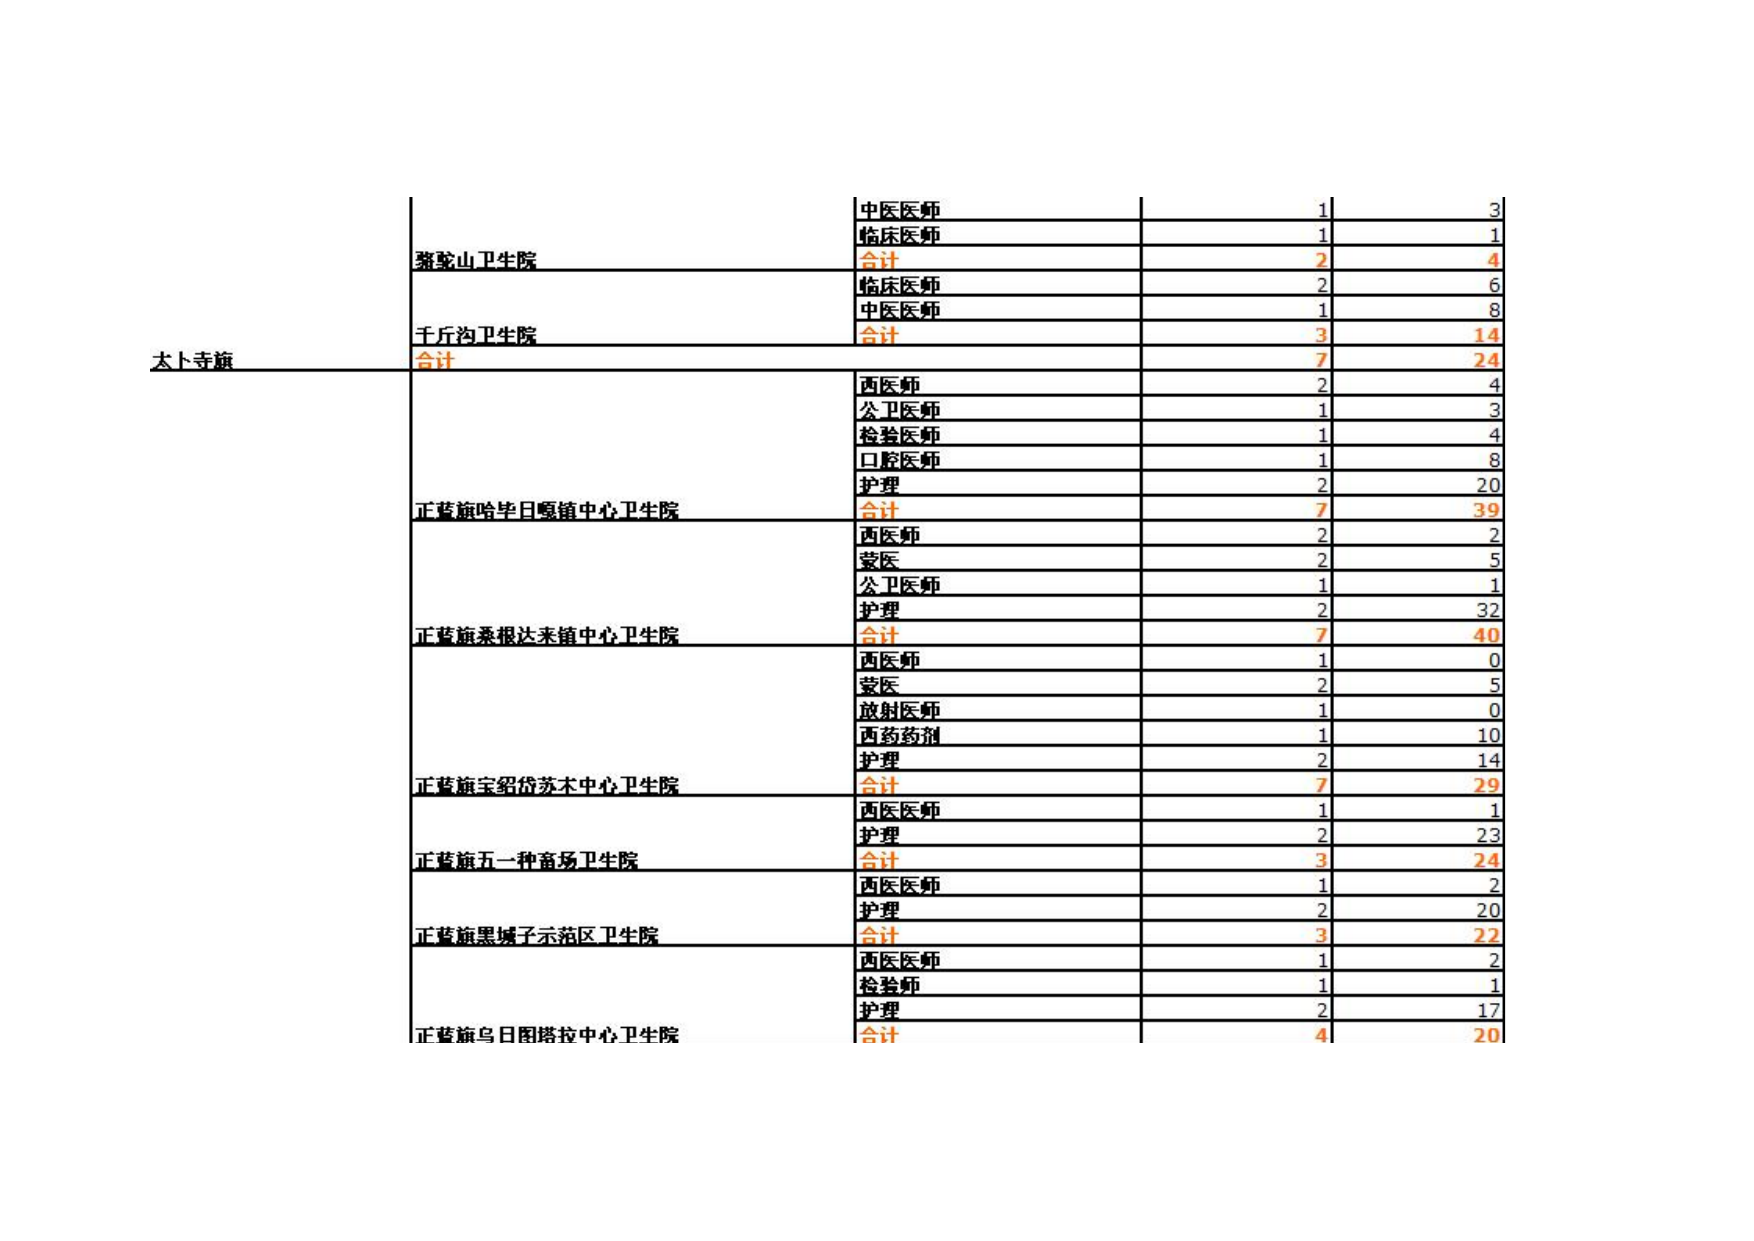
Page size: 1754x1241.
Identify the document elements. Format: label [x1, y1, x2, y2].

picture [150, 197, 1506, 1043]
